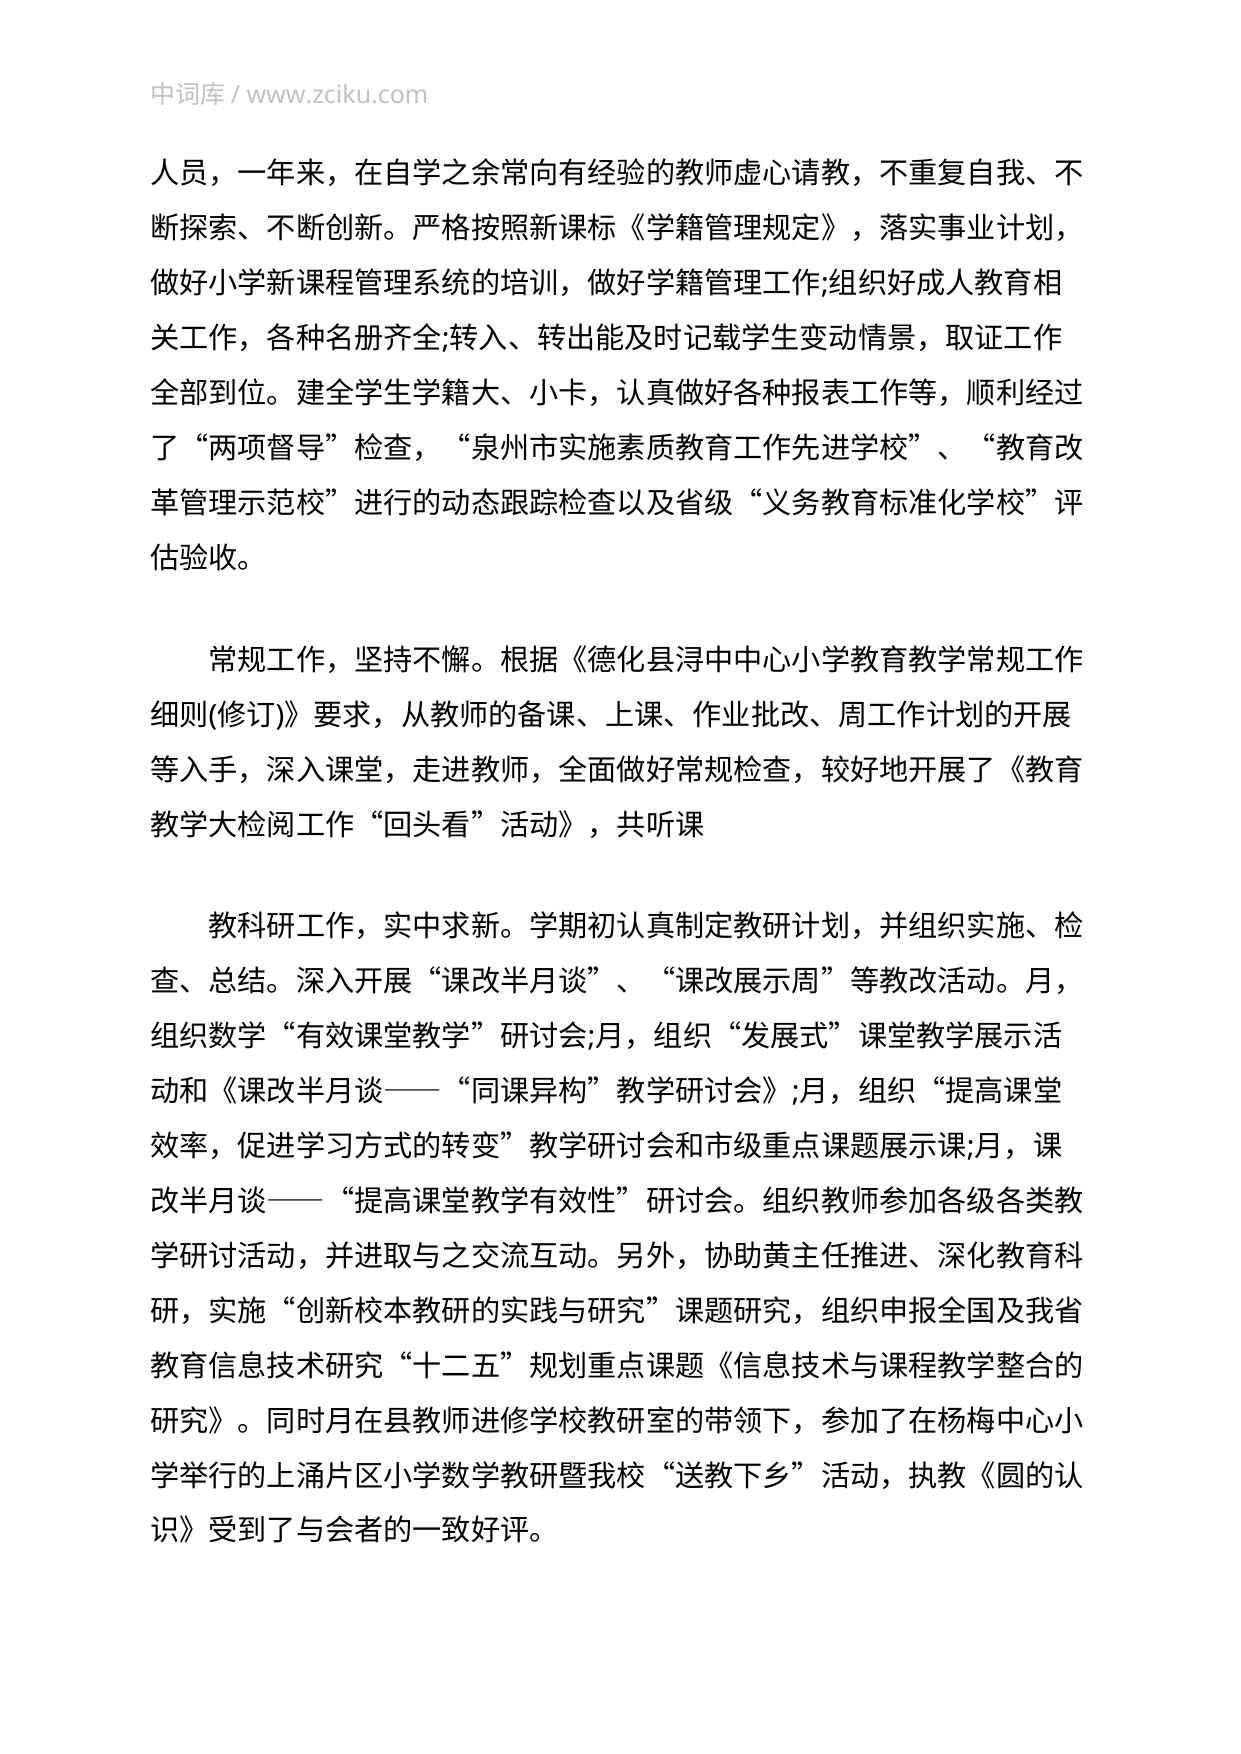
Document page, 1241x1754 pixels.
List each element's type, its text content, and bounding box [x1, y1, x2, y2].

text 教科研工作，实中求新。学期初认真制定教研计划，并组织实施、检查、总结。深入开展“课改半月谈”、“课改展示周”等教改活动。月，组织数学“有效课堂教学”研讨会;月，组织“发展式”课堂教学展示活动和《课改半月谈——“同课异构”教学研讨会》;月，组织“提高课堂效率，促进学习方式的转变”教学研讨会和市级重点课题展示课;月，课改半月谈——“提高课堂教学有效性”研讨会。组织教师参加各级各类教学研讨活动，并进取与之交流互动。另外，协助黄主任推进、深化教育科研，实施“创新校本教研的实践与研究”课题研究，组织申报全国及我省教育信息技术研究“十二五”规划重点课题《信息技术与课程教学整合的研究》。同时月在县教师进修学校教研室的带领下，参加了在杨梅中心小学举行的上涌片区小学数学教研暨我校“送教下乡”活动，执教《圆的认识》受到了与会者的一致好评。 [150, 903, 1090, 1549]
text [150, 150, 1090, 577]
text 常规工作，坚持不懈。根据《德化县浔中中心小学教育教学常规工作细则(修订)》要求，从教师的备课、上课、作业批改、周工作计划的开展等入手，深入课堂，走进教师，全面做好常规检查，较好地开展了《教育教学大检阅工作“回头看”活动》，共听课 [150, 636, 1090, 843]
